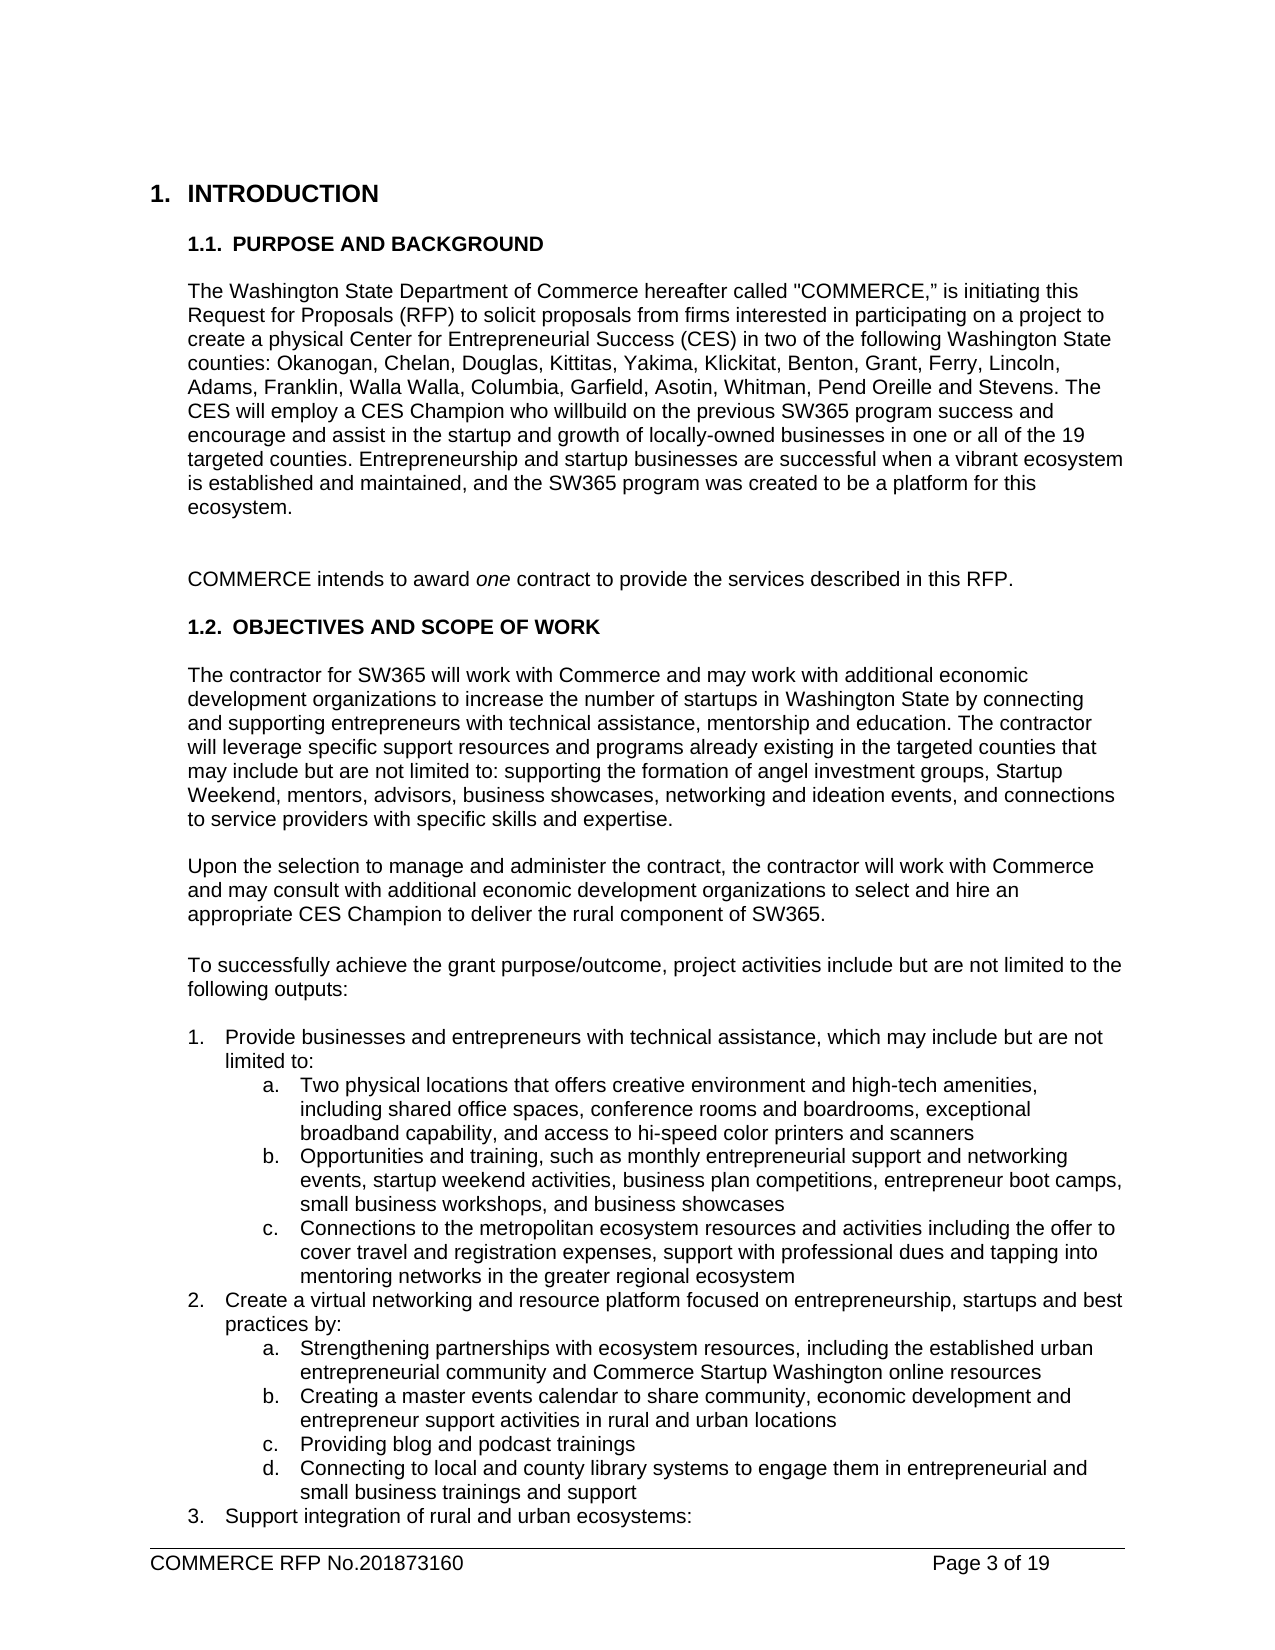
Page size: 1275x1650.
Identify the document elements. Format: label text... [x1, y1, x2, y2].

list Providing blog and podcast trainings [262, 1432, 1125, 1456]
list Provide businesses and entrepreneurs with technical assistance, which may include but are not limited to: [187, 1024, 1125, 1072]
list Create a virtual networking and resource platform focused on entrepreneurship, startups and best practices by: [187, 1288, 1125, 1336]
list Support integration of rural and urban ecosystems: [187, 1504, 1125, 1528]
text The contractor for SW365 will work with Commerce and may work with additional economic development organizations to increase the number of startups in Washington State by connecting and supporting entrepreneurs with technical assistance, mentorship and education. The contractor will leverage specific support resources and programs already existing in the targeted counties that may include but are not limited to: supporting the formation of angel investment groups, Startup Weekend, mentors, advisors, business showcases, networking and ideation events, and connections to service providers with specific skills and expertise. [187, 663, 1125, 830]
list Connecting to local and county library systems to engage them in entrepreneurial and small business trainings and support [262, 1456, 1125, 1504]
list Connections to the metropolitan ecosystem resources and activities including the offer to cover travel and registration expenses, support with professional dues and tapping into mentoring networks in the greater regional ecosystem [262, 1216, 1125, 1288]
text Upon the selection to manage and administer the contract, the contractor will work with Commerce and may consult with additional economic development organizations to select and hire an appropriate CES Champion to deliver the rural component of SW365. [187, 854, 1125, 926]
text COMMERCE intends to award one contract to provide the services described in this RFP. [187, 567, 1125, 591]
text To successfully achieve the grant purpose/outcome, project activities include but are not limited to the following outputs: [187, 953, 1125, 1001]
list Strengthening partnerships with ecosystem resources, including the established urban entrepreneurial community and Commerce Startup Washington online resources [262, 1336, 1125, 1384]
list PURPOSE AND BACKGROUND [187, 231, 1125, 255]
list Opportunities and training, such as monthly entrepreneurial support and networking events, startup weekend activities, business plan competitions, entrepreneur boot camps, small business workshops, and business showcases [262, 1144, 1125, 1216]
text 1. INTRODUCTION [150, 179, 1125, 207]
list Two physical locations that offers creative environment and high-tech amenities, including shared office spaces, conference rooms and boardrooms, exceptional broadband capability, and access to hi-speed color printers and scanners [262, 1072, 1125, 1144]
list Creating a master events calendar to share community, economic development and entrepreneur support activities in rural and urban locations [262, 1384, 1125, 1432]
text The Washington State Department of Commerce hereafter called "COMMERCE,” is initiating this Request for Proposals (RFP) to solicit proposals from firms interested in participating on a project to create a physical Center for Entrepreneurial Success (CES) in two of the following Washington State counties: Okanogan, Chelan, Douglas, Kittitas, Yakima, Klickitat, Benton, Grant, Ferry, Lincoln, Adams, Franklin, Walla Walla, Columbia, Garfield, Asotin, Whitman, Pend Oreille and Stevens. The CES will employ a CES Champion who willbuild on the previous SW365 program success and encourage and assist in the startup and growth of locally-owned businesses in one or all of the 19 targeted counties. Entrepreneurship and startup businesses are successful when a vibrant ecosystem is established and maintained, and the SW365 program was created to be a platform for this ecosystem. [187, 279, 1125, 519]
list OBJECTIVES AND SCOPE OF WORK [187, 615, 1125, 639]
